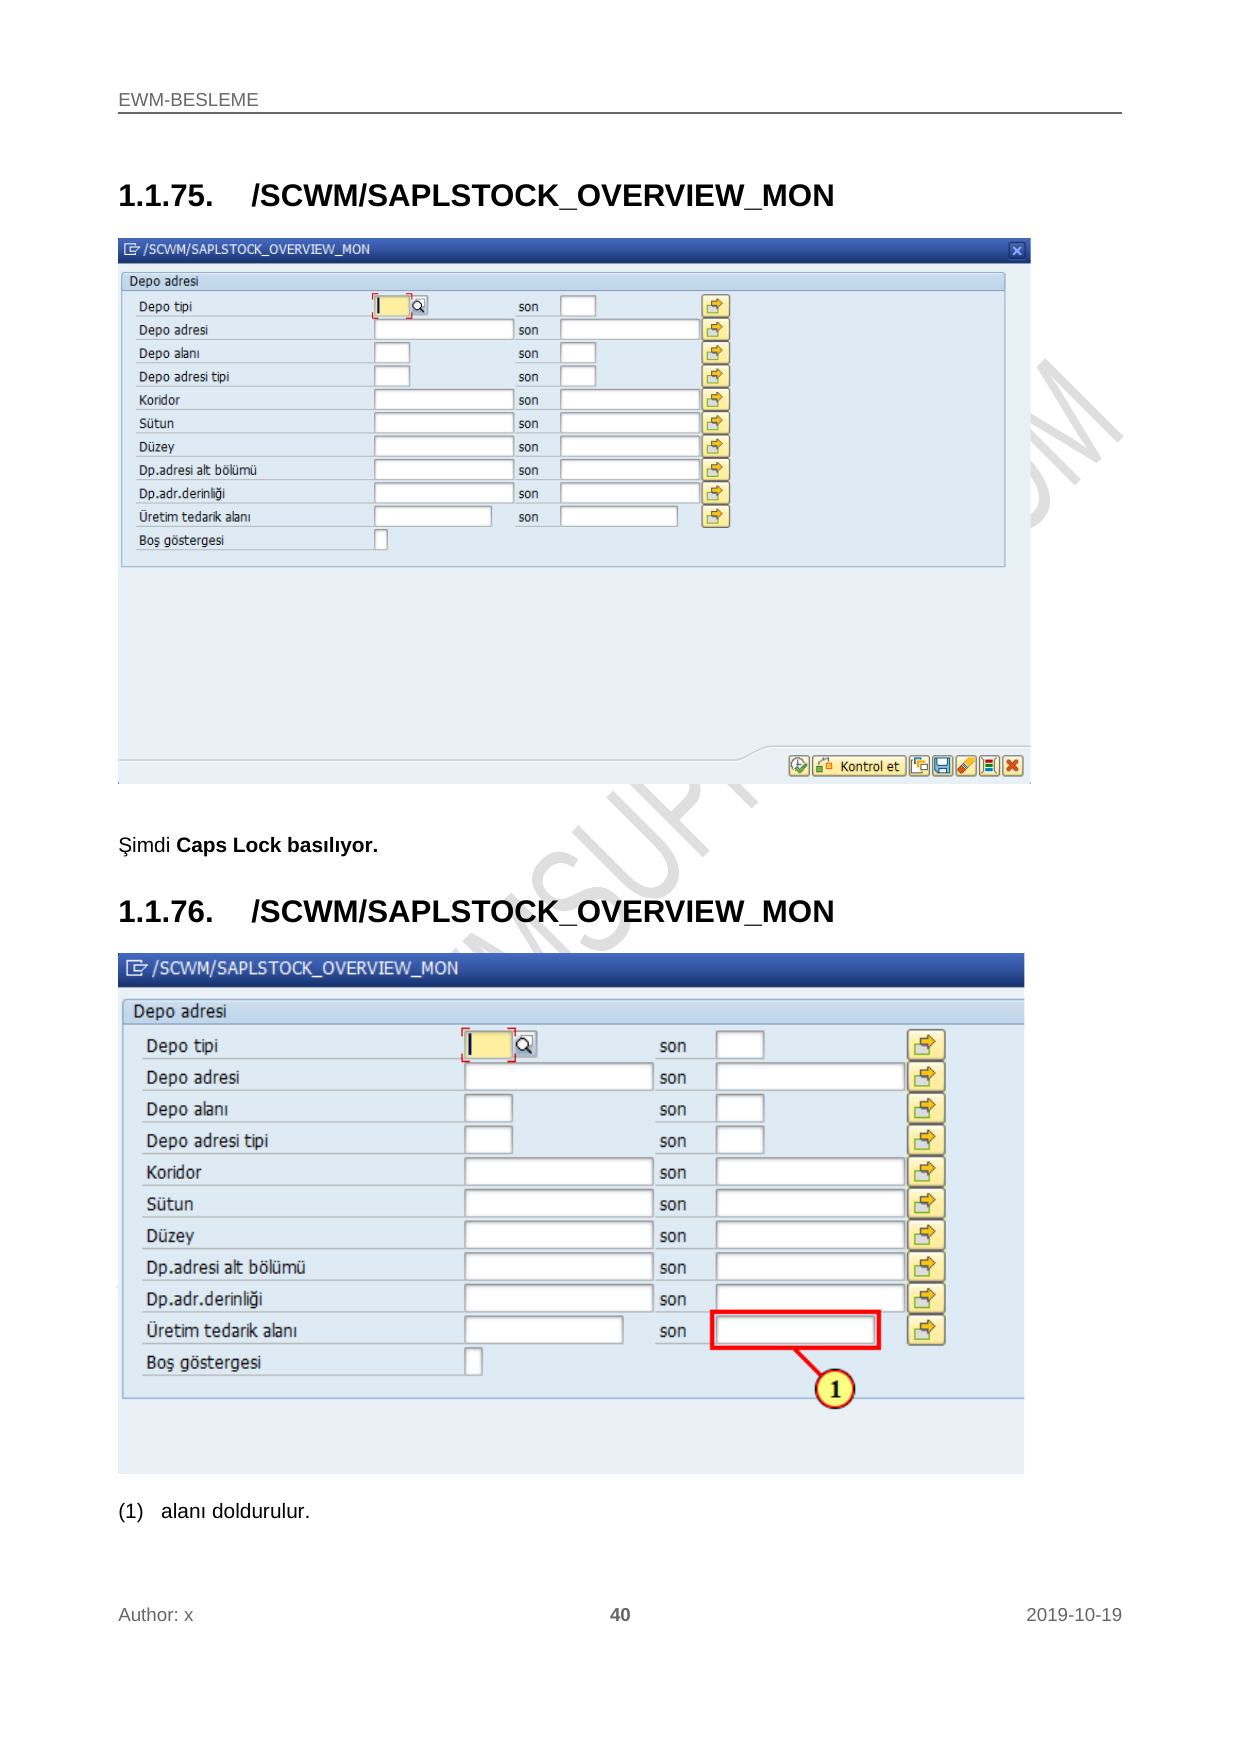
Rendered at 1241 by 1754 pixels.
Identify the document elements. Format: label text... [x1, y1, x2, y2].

text /SCWM/SAPLSTOCK_OVERVIEW_MON [118, 177, 1122, 213]
picture [118, 238, 1031, 784]
picture [118, 953, 1025, 1474]
text /SCWM/SAPLSTOCK_OVERVIEW_MON [118, 893, 1122, 929]
text (1) alanı doldurulur. [118, 1499, 1122, 1523]
text Şimdi Caps Lock basılıyor. [118, 832, 1122, 856]
